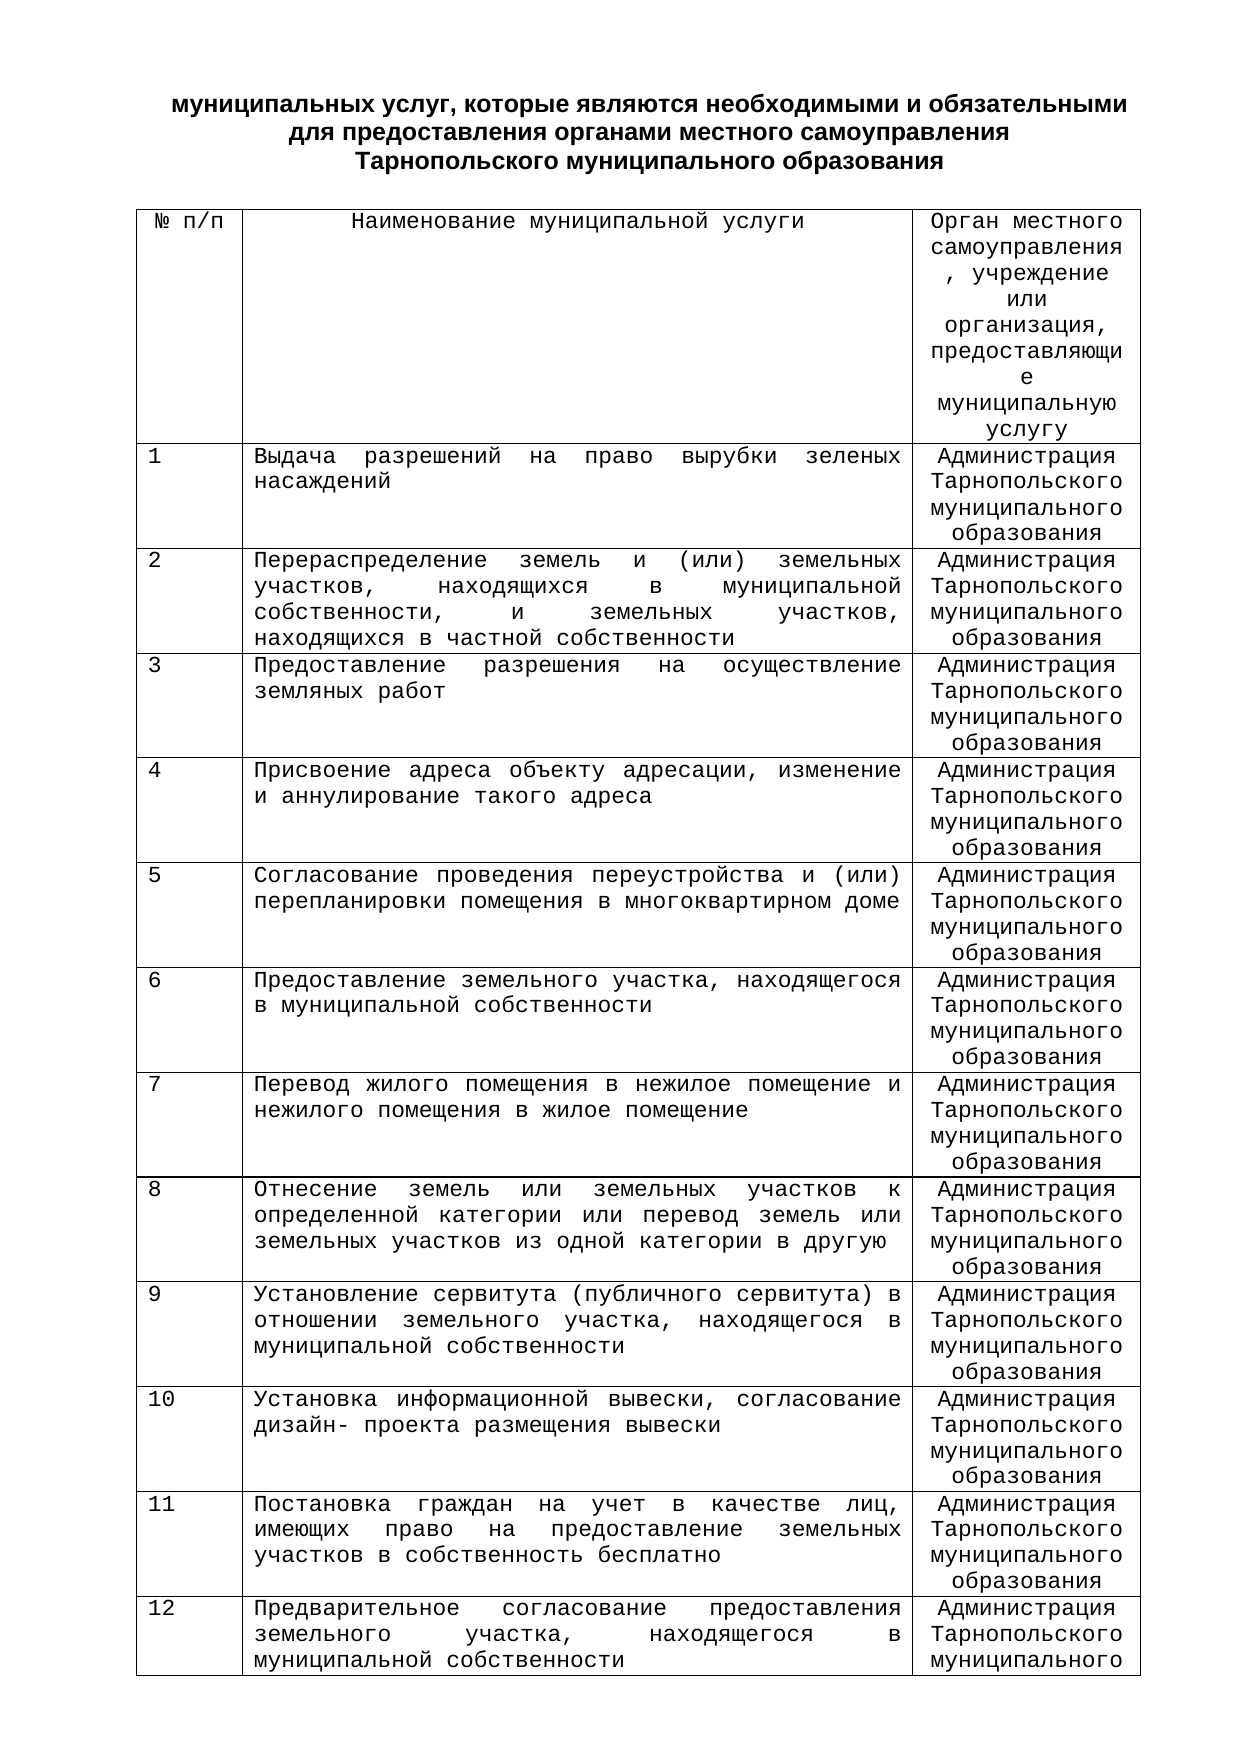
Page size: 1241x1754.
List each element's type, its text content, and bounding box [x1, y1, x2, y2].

table_cell 10 [137, 1387, 242, 1491]
table_cell Администрация Тарнопольского муниципального образования [913, 863, 1140, 967]
table_cell 8 [137, 1178, 242, 1281]
table_cell 1 [137, 444, 242, 548]
table_header Орган местного самоуправления, учреждение или организация, предоставляющие муниципальную услугу [913, 210, 1020, 443]
table_cell 9 [137, 1282, 242, 1386]
table_cell Установление сервитута (публичного сервитута) в отношении земельного участка, находящегося в муниципальной собственности [243, 1282, 912, 1386]
table_cell Предоставление земельного участка, находящегося в муниципальной собственности [243, 968, 912, 1072]
table_cell Администрация Тарнопольского муниципального образования [913, 1282, 1140, 1386]
table_cell Согласование проведения переустройства и (или) перепланировки помещения в многоквартирном доме [243, 863, 912, 967]
table_cell 4 [137, 758, 242, 862]
table_cell 3 [137, 654, 242, 757]
table_cell 12 [137, 1597, 242, 1674]
table_cell Администрация Тарнопольского муниципального образования [913, 1492, 1140, 1596]
table_cell 6 [137, 968, 242, 1072]
text муниципальных услуг, которые являются необходимыми и обязательными для предоставления органами местного самоуправления [148, 89, 1152, 146]
table_cell Постановка граждан на учет в качестве лиц, имеющих право на предоставление земельных участков в собственность бесплатно [243, 1492, 912, 1596]
table_cell Предоставление разрешения на осуществление земляных работ [243, 654, 912, 757]
table_header № п/п [137, 210, 242, 443]
table_header Орган местного самоуправления, учреждение или организация, предоставляющие муниципальную услугу [1033, 210, 1140, 443]
table_cell Администрация Тарнопольского муниципального образования [913, 968, 1140, 1072]
table_cell Присвоение адреса объекту адресации, изменение и аннулирование такого адреса [243, 758, 912, 862]
table_cell Администрация Тарнопольского муниципального образования [913, 654, 1140, 757]
table_cell Администрация Тарнопольского муниципального образования [913, 1178, 1140, 1281]
table_header Наименование муниципальной услуги [243, 210, 912, 443]
table_cell 2 [137, 549, 242, 652]
table_cell 11 [137, 1492, 242, 1596]
table_cell Установка информационной вывески, согласование дизайн- проекта размещения вывески [243, 1387, 912, 1491]
table_cell Выдача разрешений на право вырубки зеленых насаждений [243, 444, 912, 548]
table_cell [243, 1597, 912, 1674]
table_cell 5 [137, 863, 242, 967]
table_cell Администрация Тарнопольского муниципального образования [913, 444, 1140, 548]
table_cell Перевод жилого помещения в нежилое помещение и нежилого помещения в жилое помещение [243, 1073, 912, 1176]
table_cell 7 [137, 1073, 242, 1176]
table_cell Перераспределение земель и (или) земельных участков, находящихся в муниципальной собственности, и земельных участков, находящихся в частной собственности [243, 549, 912, 652]
table_cell Отнесение земель или земельных участков к определенной категории или перевод земель или земельных участков из одной категории в другую [243, 1178, 912, 1281]
table_cell Администрация Тарнопольского муниципального образования [913, 1387, 1140, 1491]
table_cell Администрация Тарнопольского муниципального образования [913, 549, 1140, 652]
text Тарнопольского муниципального образования [148, 146, 1152, 175]
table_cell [913, 1597, 1140, 1674]
table_cell Администрация Тарнопольского муниципального образования [913, 758, 1140, 862]
table_cell Администрация Тарнопольского муниципального образования [913, 1073, 1140, 1176]
